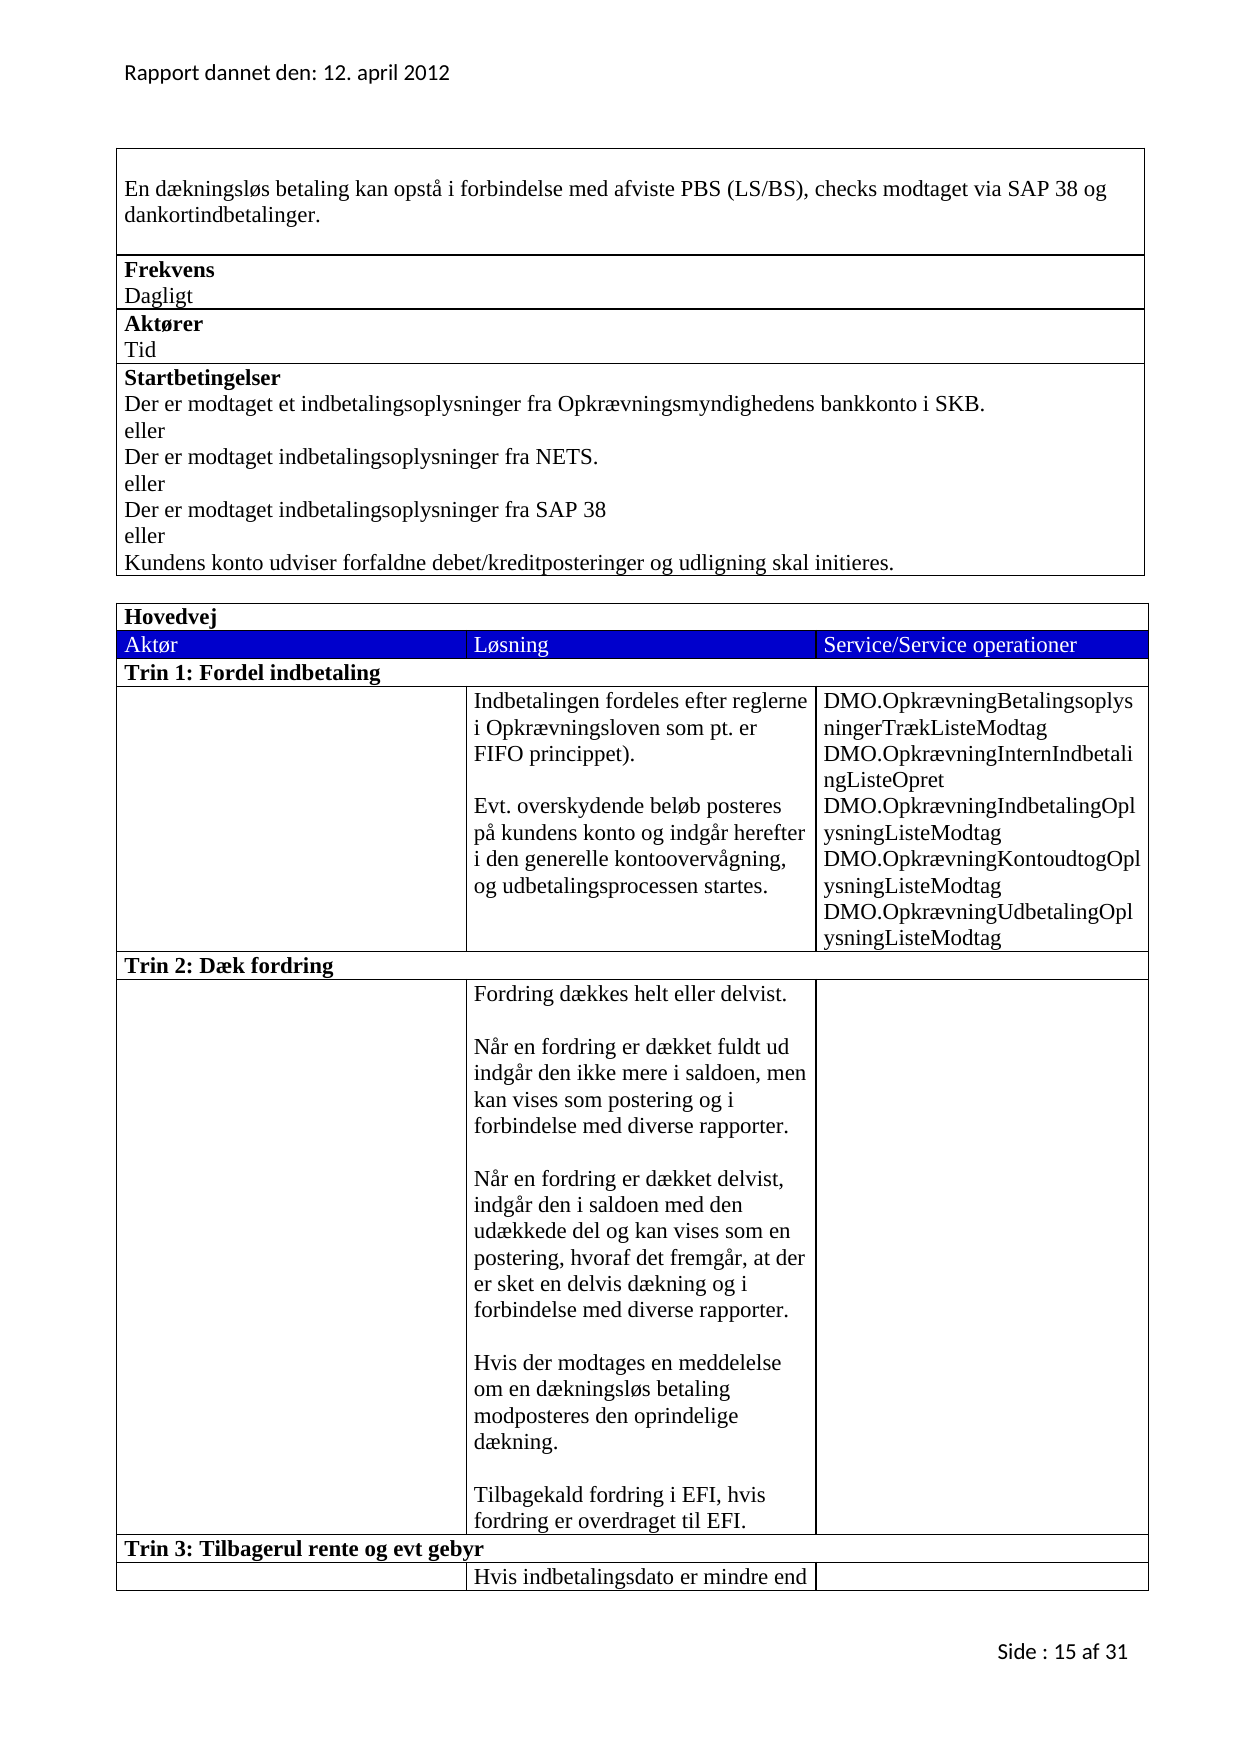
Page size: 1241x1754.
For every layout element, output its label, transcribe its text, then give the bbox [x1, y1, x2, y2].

table_cell Trin 1: Fordel indbetaling [117, 659, 1148, 686]
table_cell Service/Service operationer [817, 631, 1148, 658]
table_cell Frekvens Dagligt [117, 256, 1144, 308]
table_cell [117, 980, 466, 1534]
table_cell [817, 980, 1148, 1534]
table_cell Startbetingelser Der er modtaget et indbetalingsoplysninger fra Opkrævningsmyndighedens bankkonto i SKB. eller Der er modtaget indbetalingsoplysninger fra NETS. eller Der er modtaget indbetalingsoplysninger fra SAP 38 eller Kundens konto udviser forfaldne debet/kreditposteringer og udligning skal initieres. [117, 364, 1144, 575]
table_cell Aktører Tid [117, 310, 1144, 363]
table_cell DMO.OpkrævningBetalingsoplysningerTrækListeModtag DMO.OpkrævningInternIndbetalingListeOpret DMO.OpkrævningIndbetalingOplysningListeModtag DMO.OpkrævningKontoudtogOplysningListeModtag DMO.OpkrævningUdbetalingOplysningListeModtag [817, 687, 1148, 951]
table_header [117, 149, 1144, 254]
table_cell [467, 1563, 815, 1589]
table_cell Indbetalingen fordeles efter reglerne i Opkrævningsloven som pt. er FIFO princippet). Evt. overskydende beløb posteres på kundens konto og indgår herefter i den generelle kontoovervågning, og udbetalingsprocessen startes. [467, 687, 815, 951]
table_cell Trin 3: Tilbagerul rente og evt gebyr [117, 1535, 1148, 1562]
table_cell [817, 1563, 1148, 1589]
table_cell [117, 1563, 466, 1589]
table_cell Fordring dækkes helt eller delvist. Når en fordring er dækket fuldt ud indgår den ikke mere i saldoen, men kan vises som postering og i forbindelse med diverse rapporter. Når en fordring er dækket delvist, indgår den i saldoen med den udækkede del og kan vises som en postering, hvoraf det fremgår, at der er sket en delvis dækning og i forbindelse med diverse rapporter. Hvis der modtages en meddelelse om en dækningsløs betaling modposteres den oprindelige dækning. Tilbagekald fordring i EFI, hvis fordring er overdraget til EFI. [467, 980, 815, 1534]
table_header Hovedvej [117, 604, 1148, 630]
table_cell Aktør [117, 631, 466, 658]
table_cell Løsning [467, 631, 815, 658]
table_cell [117, 687, 466, 951]
table_cell Trin 2: Dæk fordring [117, 952, 1148, 979]
